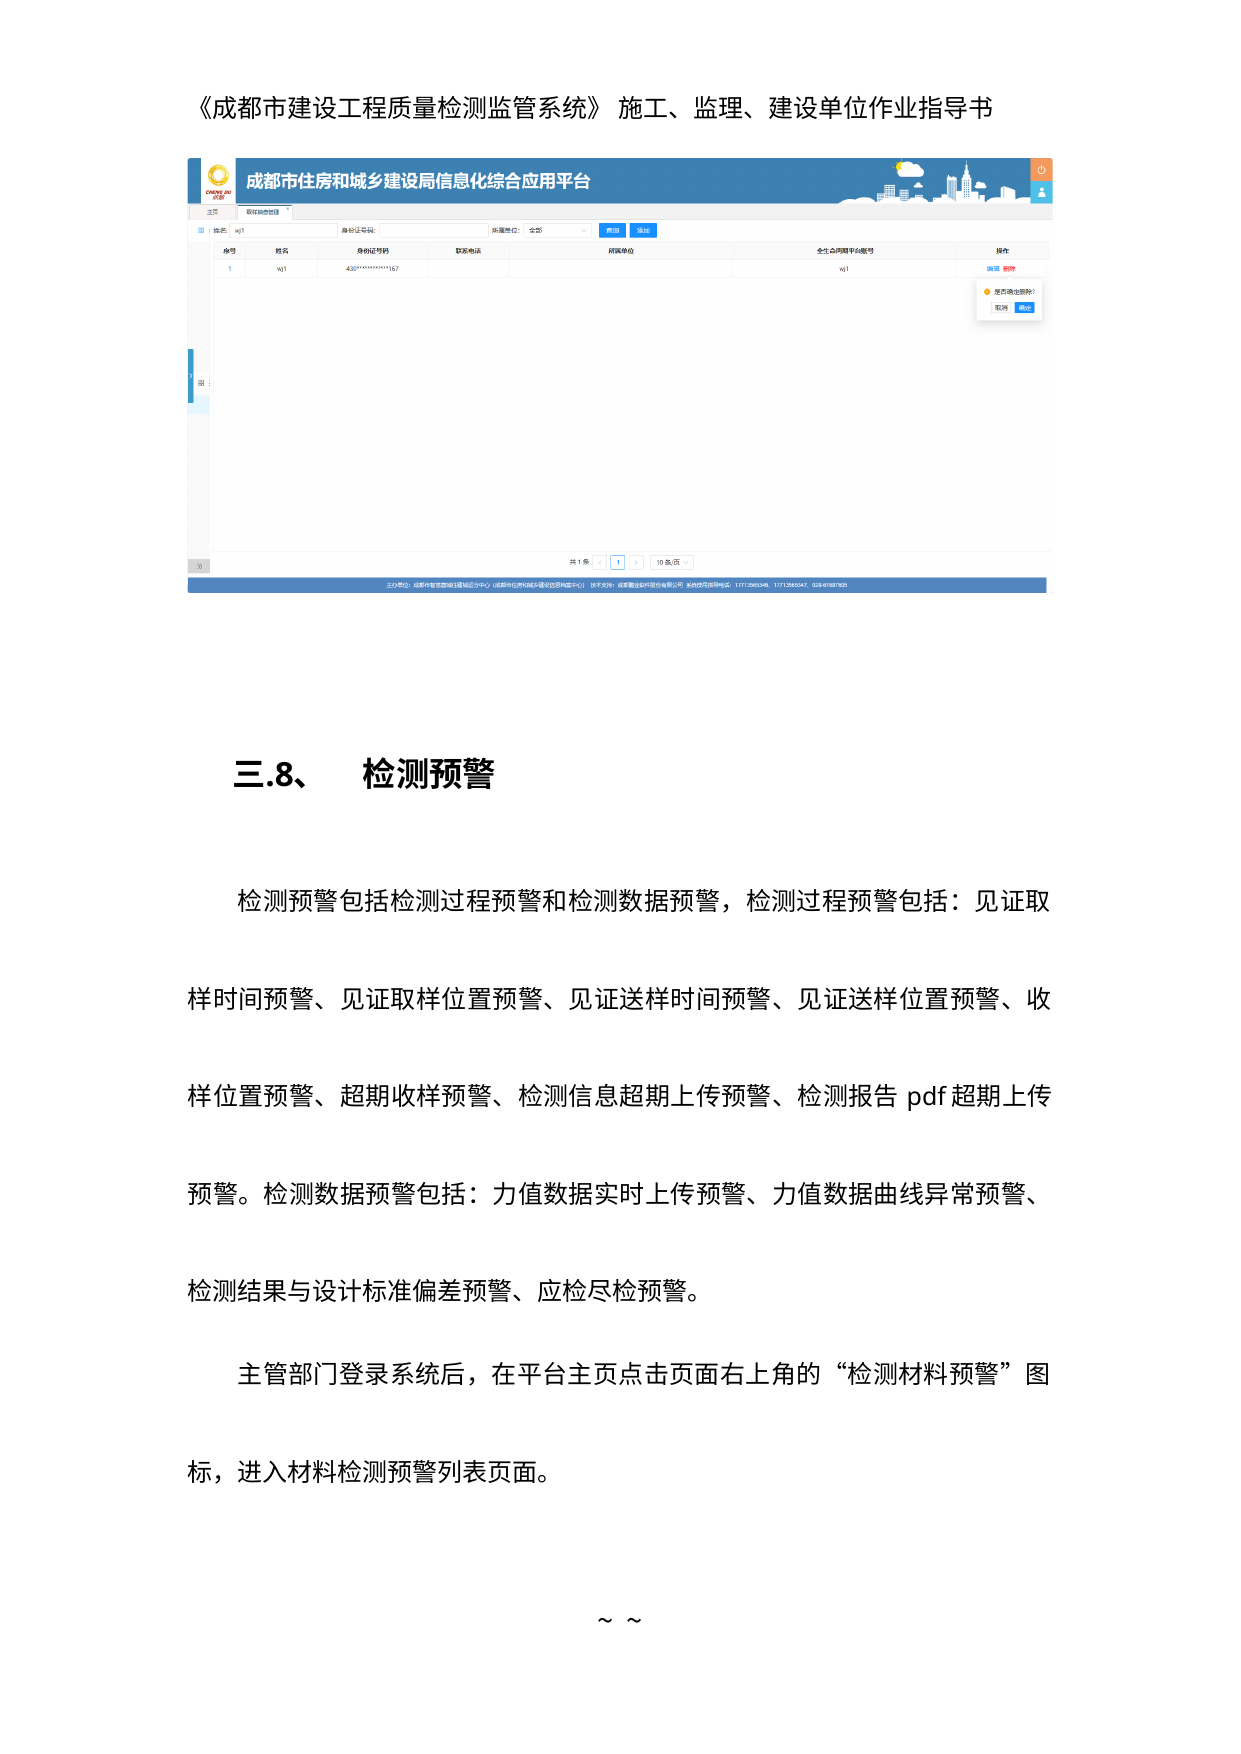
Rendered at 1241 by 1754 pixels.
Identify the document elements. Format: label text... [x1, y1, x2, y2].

text 检测预警包括检测过程预警和检测数据预警，检测过程预警包括：见证取样时间预警、见证取样位置预警、见证送样时间预警、见证送样位置预警、收样位置预警、超期收样预警、检测信息超期上传预警、检测报告pdf超期上传预警。检测数据预警包括：力值数据实时上传预警、力值数据曲线异常预警、检测结果与设计标准偏差预警、应检尽检预警。 [187, 867, 1053, 1322]
picture [187, 158, 1053, 593]
subtitle 检测预警 [232, 740, 1053, 805]
text 主管部门登录系统后，在平台主页点击页面右上角的“检测材料预警”图标，进入材料检测预警列表页面。 [187, 1340, 1053, 1503]
